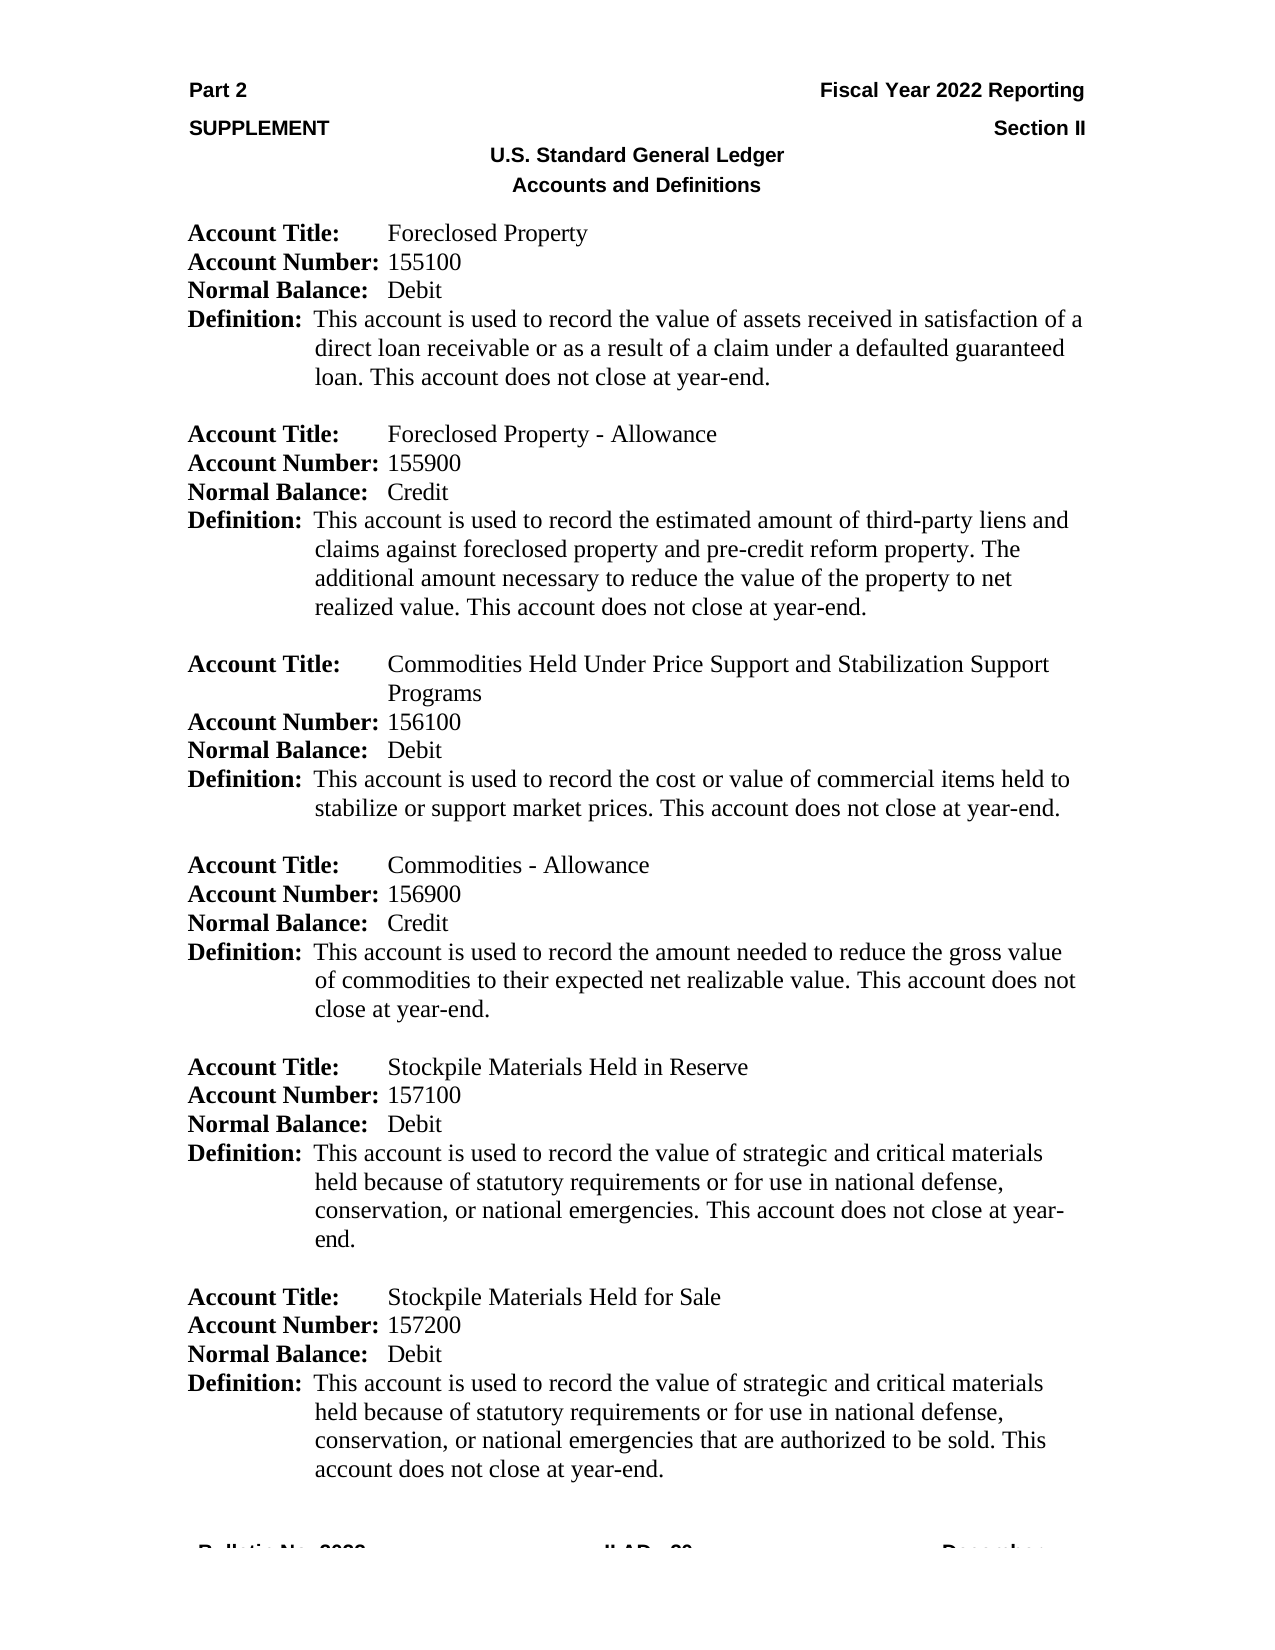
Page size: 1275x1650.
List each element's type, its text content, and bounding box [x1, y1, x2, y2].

text Normal Balance: Credit [187, 908, 1098, 937]
text Definition: This account is used to record the value of strategic and critical materials held because of statutory requirements or for use in national defense, conservation, or national emergencies. This account does not close at year- end. [187, 1138, 1074, 1253]
text Normal Balance: Debit [187, 276, 1098, 304]
text Normal Balance: Credit [187, 477, 1098, 505]
text Account Title: Foreclosed Property - Allowance [187, 419, 1098, 448]
text Account Title: Stockpile Materials Held for Sale [187, 1282, 1098, 1310]
text Definition: This account is used to record the cost or value of commercial items held to stabilize or support market prices. This account does not close at year-end. [187, 764, 1098, 822]
text Account Number: 155100 [187, 247, 1098, 276]
text Account Number: 156900 [187, 879, 1098, 908]
text Account Number: 156100 [187, 707, 1098, 735]
text Account Number: 157100 [187, 1080, 1098, 1109]
text Definition: This account is used to record the estimated amount of third-party liens and claims against foreclosed property and pre-credit reform property. The additional amount necessary to reduce the value of the property to net realized value. This account does not close at year-end. [187, 505, 1074, 620]
text Account Number: 157200 [187, 1310, 1098, 1339]
text Account Number: 155900 [187, 448, 1098, 477]
text Account Title: Stockpile Materials Held in Reserve [187, 1052, 1098, 1080]
text Account Title: Foreclosed Property [187, 218, 1098, 247]
text Definition: This account is used to record the value of assets received in satisfaction of a direct loan receivable or as a result of a claim under a defaulted guaranteed loan. This account does not close at year-end. [187, 304, 1098, 391]
text Normal Balance: Debit [187, 735, 1098, 764]
text Normal Balance: Debit [187, 1109, 1098, 1138]
text Definition: This account is used to record the value of strategic and critical materials held because of statutory requirements or for use in national defense, conservation, or national emergencies that are authorized to be sold. This account does not close at year-end. [187, 1368, 1074, 1483]
text Account Title: Commodities - Allowance [187, 850, 1098, 879]
text Normal Balance: Debit [187, 1339, 1098, 1368]
text Definition: This account is used to record the amount needed to reduce the gross value of commodities to their expected net realizable value. This account does not close at year-end. [187, 937, 1080, 1023]
text Account Title: Commodities Held Under Price Support and Stabilization Support Programs [187, 649, 1049, 707]
